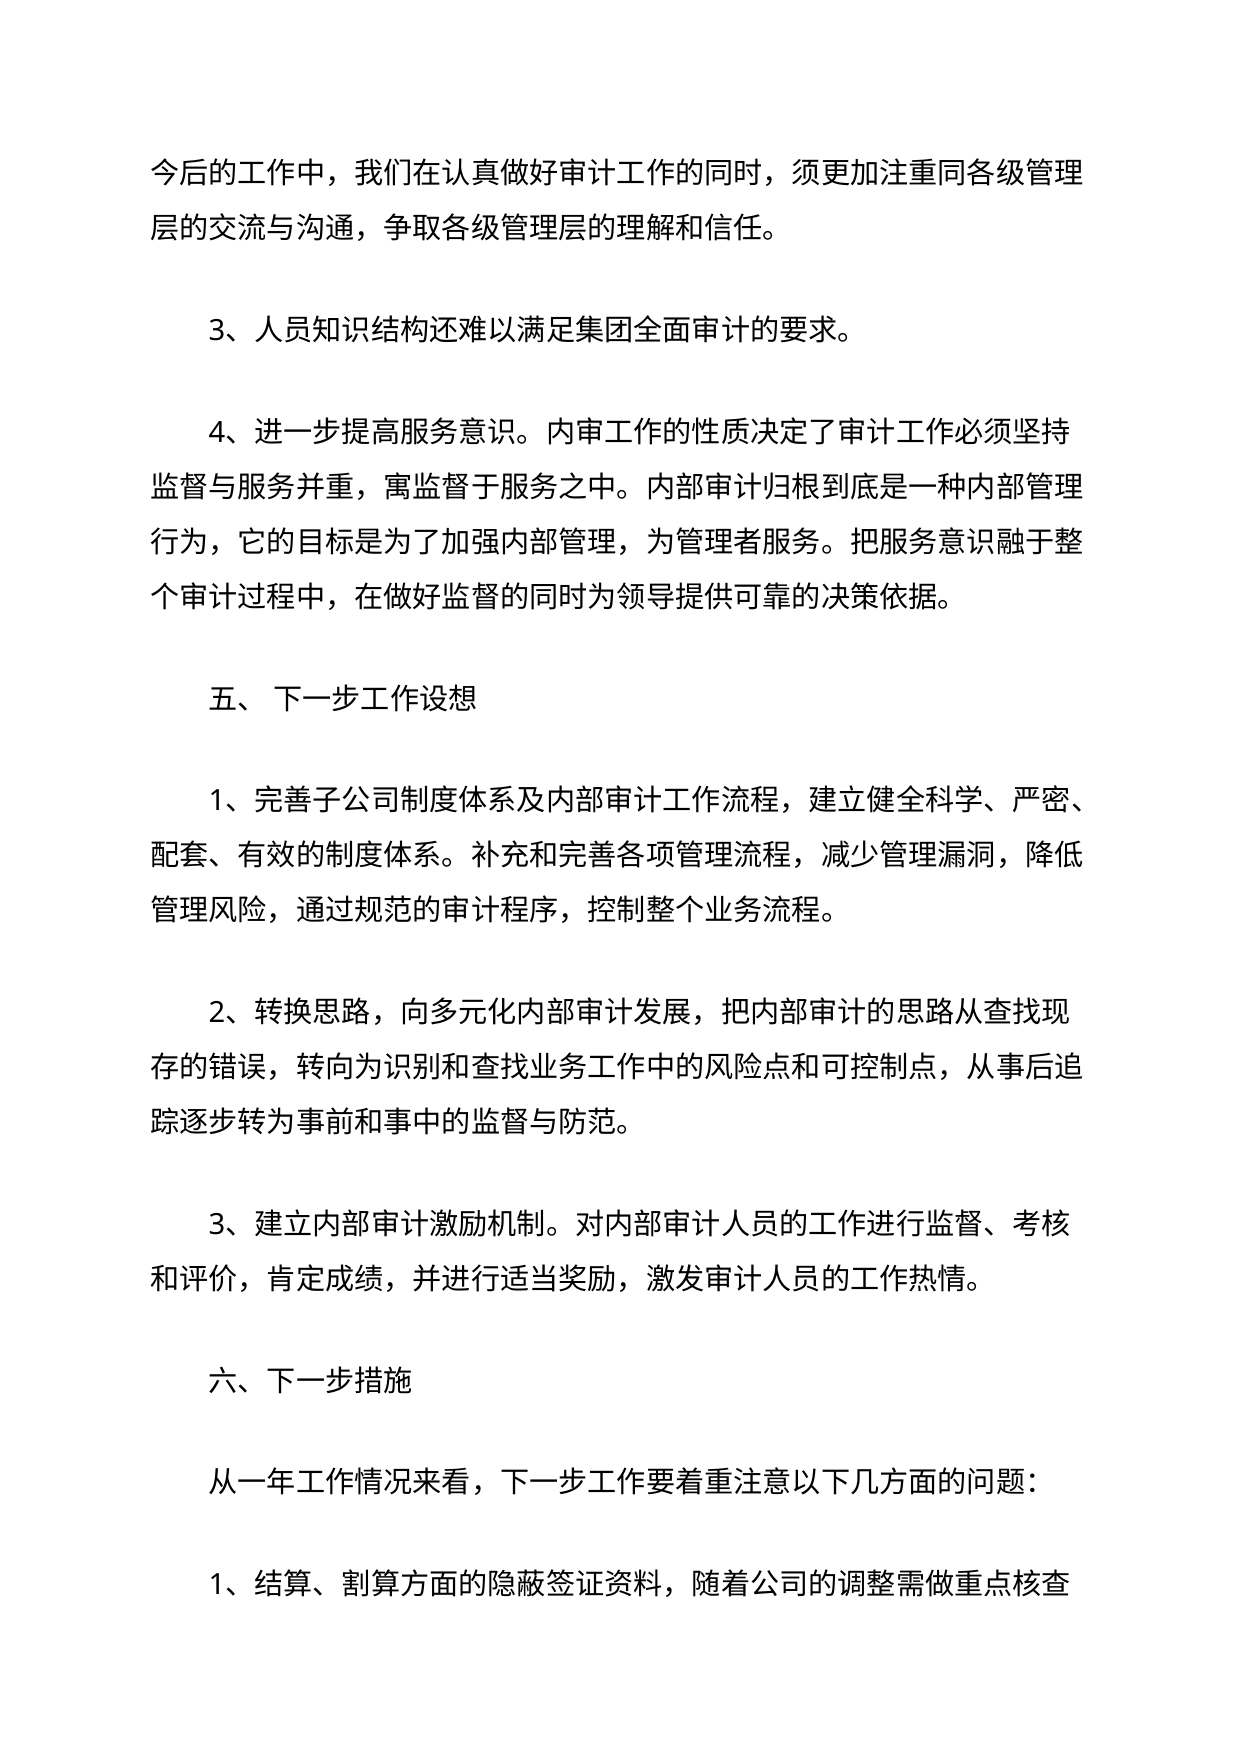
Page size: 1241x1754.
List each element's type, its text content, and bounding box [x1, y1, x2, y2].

text 1、完善子公司制度体系及内部审计工作流程，建立健全科学、严密、配套、有效的制度体系。补充和完善各项管理流程，减少管理漏洞，降低管理风险，通过规范的审计程序，控制整个业务流程。 [150, 777, 1090, 929]
text 4、进一步提高服务意识。内审工作的性质决定了审计工作必须坚持监督与服务并重，寓监督于服务之中。内部审计归根到底是一种内部管理行为，它的目标是为了加强内部管理，为管理者服务。把服务意识融于整个审计过程中，在做好监督的同时为领导提供可靠的决策依据。 [150, 409, 1090, 616]
text 3、人员知识结构还难以满足集团全面审计的要求。 [150, 307, 1090, 349]
text 五、 下一步工作设想 [150, 675, 1090, 717]
text 六、下一步措施 [150, 1357, 1090, 1399]
text 从一年工作情况来看，下一步工作要着重注意以下几方面的问题： [150, 1459, 1090, 1501]
text 3、建立内部审计激励机制。对内部审计人员的工作进行监督、考核和评价，肯定成绩，并进行适当奖励，激发审计人员的工作热情。 [150, 1200, 1090, 1298]
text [150, 150, 1090, 247]
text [150, 1561, 1090, 1603]
text 2、转换思路，向多元化内部审计发展，把内部审计的思路从查找现存的错误，转向为识别和查找业务工作中的风险点和可控制点，从事后追踪逐步转为事前和事中的监督与防范。 [150, 989, 1090, 1141]
